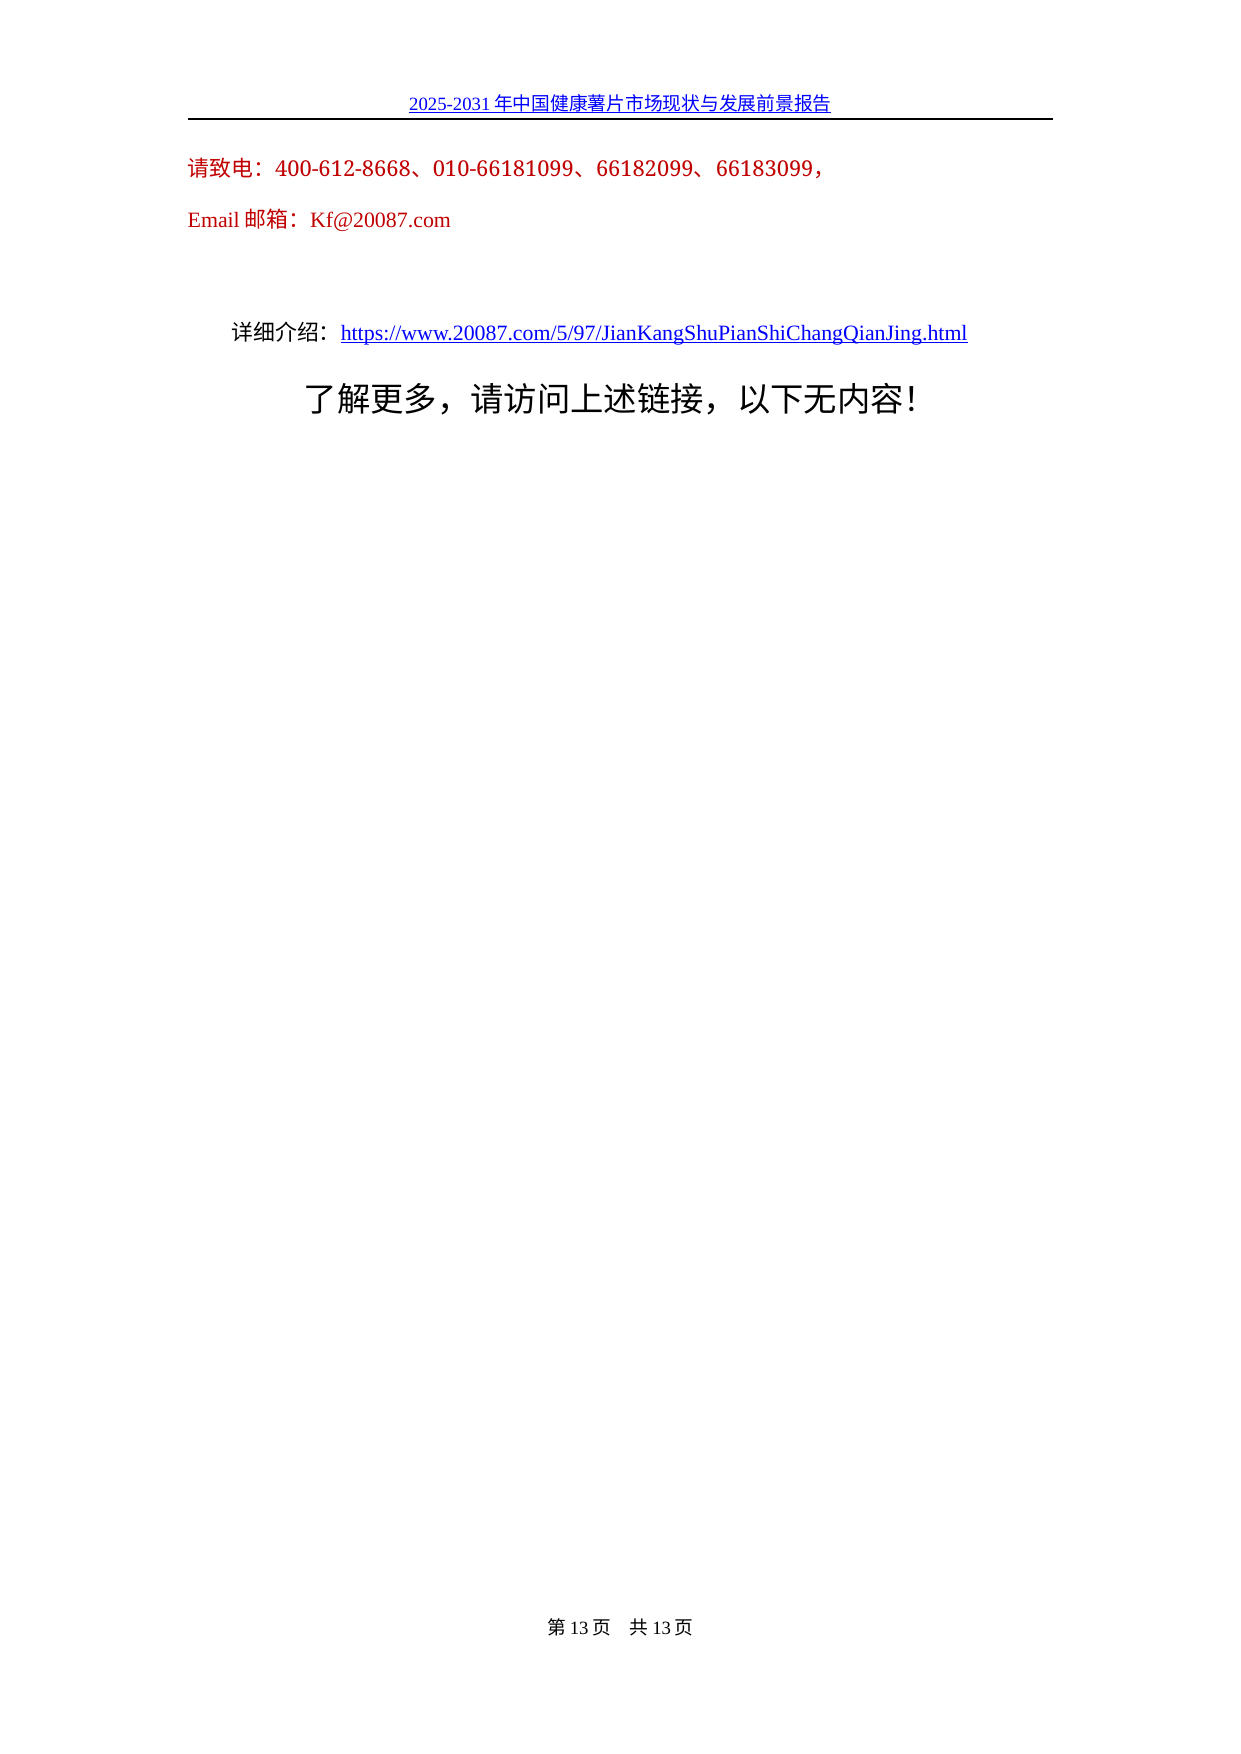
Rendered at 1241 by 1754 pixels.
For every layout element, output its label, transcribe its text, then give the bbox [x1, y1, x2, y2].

text Email邮箱：Kf@20087.com [187, 202, 1053, 234]
text 请致电：400-612-8668、010-66181099、66182099、66183099， [187, 150, 1053, 183]
title 了解更多，请访问上述链接，以下无内容！ [187, 365, 1053, 430]
text 详细介绍：https://www.20087.com/5/97/JianKangShuPianShiChangQianJing.html [187, 315, 1053, 347]
